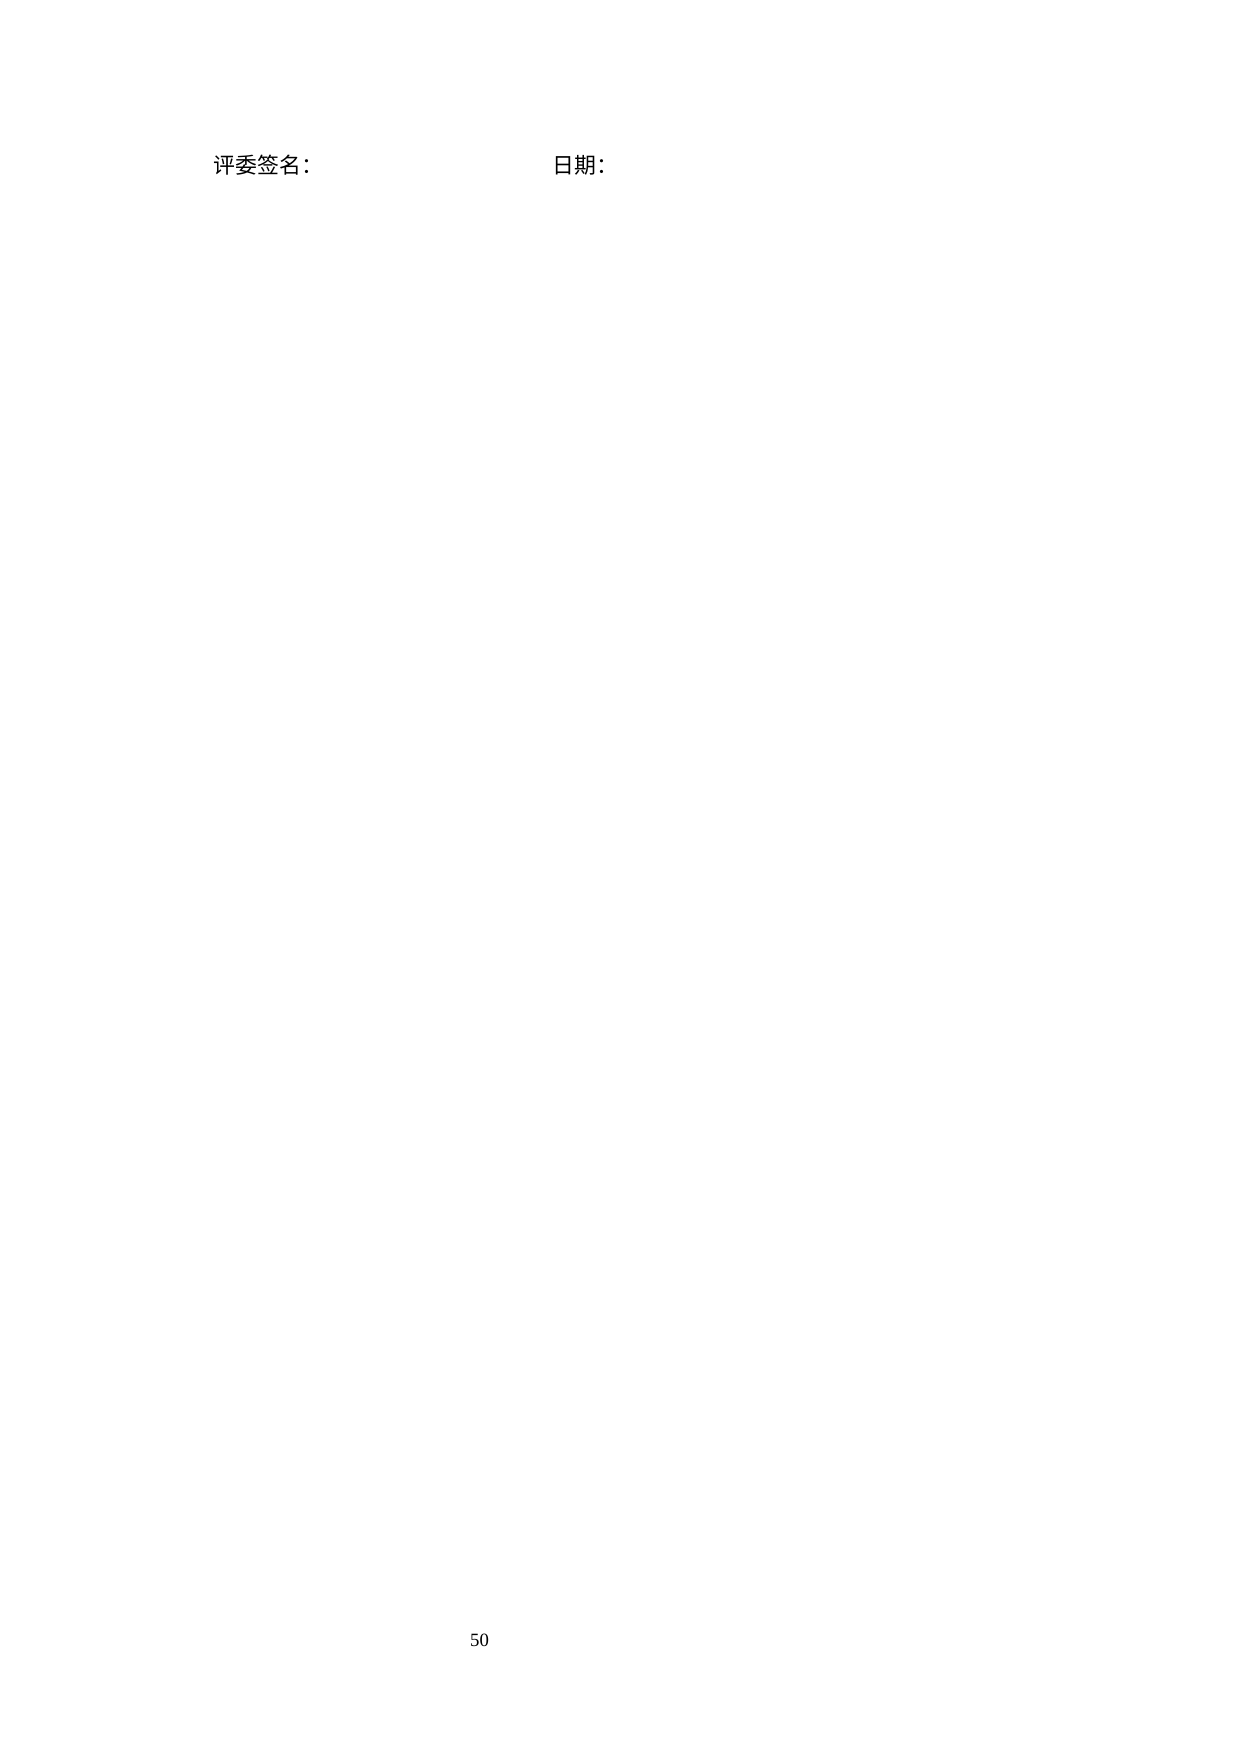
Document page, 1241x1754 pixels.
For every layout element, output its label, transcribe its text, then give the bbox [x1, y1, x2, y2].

text 评委签名： 日期： [148, 148, 1093, 179]
